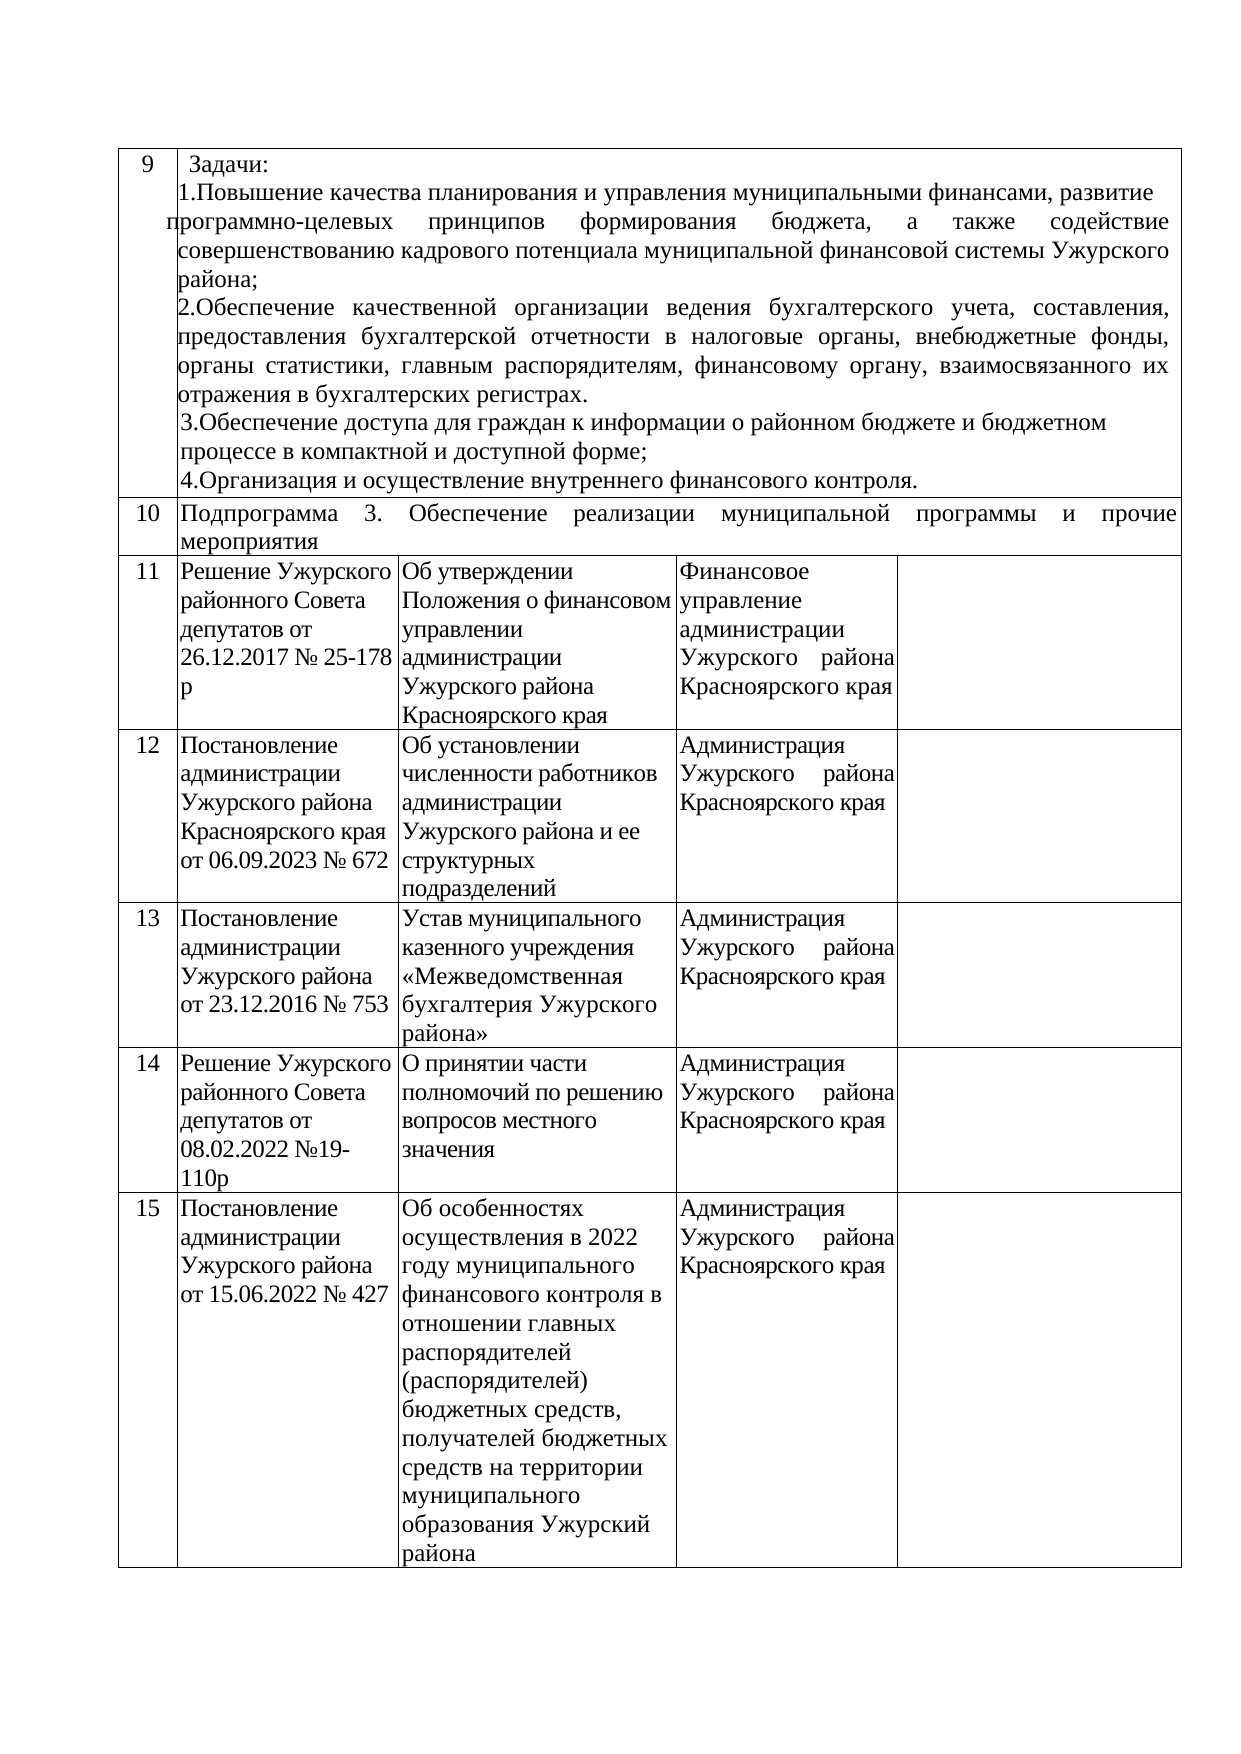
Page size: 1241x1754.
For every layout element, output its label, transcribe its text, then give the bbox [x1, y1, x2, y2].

table_cell [898, 903, 1181, 1047]
table_cell О принятии части полномочий по решению вопросов местного значения [399, 1048, 676, 1192]
table_cell Устав муниципального казенного учреждения «Межведомственная бухгалтерия Ужурского района» [399, 903, 676, 1047]
table_cell Решение Ужурского районного Совета депутатов от 08.02.2022 №19-110р [178, 1048, 398, 1192]
table_cell Финансовое управление администрации Ужурского района Красноярского края [677, 556, 897, 729]
table_cell Об особенностях осуществления в 2022 году муниципального финансового контроля в отношении главных распорядителей (распорядителей) бюджетных средств, получателей бюджетных средств на территории муниципального образования Ужурский района [399, 1193, 676, 1567]
table_cell 12 [119, 730, 177, 902]
table_cell 10 [119, 498, 177, 555]
table_cell Об утверждении Положения о финансовом управлении администрации Ужурского района Красноярского края [399, 556, 676, 729]
table_cell [898, 730, 1181, 902]
table_cell Постановление администрации Ужурского района Красноярского края от 06.09.2023 № 672 [178, 730, 398, 902]
table_cell 11 [119, 556, 177, 729]
table_cell Администрация Ужурского района Красноярского края [677, 903, 897, 1047]
table_cell 14 [119, 1048, 177, 1192]
table_cell Администрация Ужурского района Красноярского края [677, 1048, 897, 1192]
table_cell Администрация Ужурского района Красноярского края [677, 1193, 897, 1567]
table_cell Решение Ужурского районного Совета депутатов от 26.12.2017 № 25-178 р [178, 556, 398, 729]
table_cell 13 [119, 903, 177, 1047]
table_cell Постановление администрации Ужурского района от 23.12.2016 № 753 [178, 903, 398, 1047]
table_cell 15 [119, 1193, 177, 1567]
table_cell 9 [119, 149, 177, 497]
table_cell Об установлении численности работников администрации Ужурского района и ее структурных подразделений [399, 730, 676, 902]
table_cell [898, 1193, 1181, 1567]
table_cell Постановление администрации Ужурского района от 15.06.2022 № 427 [178, 1193, 398, 1567]
table_cell [898, 1048, 1181, 1192]
table_cell Задачи: 1.Повышение качества планирования и управления муниципальными финансами, развитие программно-целевых принципов формирования бюджета, а также содействие совершенствованию кадрового потенциала муниципальной финансовой системы Ужурского района; 2.Обеспечение качественной организации ведения бухгалтерского учета, составления, предоставления бухгалтерской отчетности в налоговые органы, внебюджетные фонды, органы статистики, главным распорядителям, финансовому органу, взаимосвязанного их отражения в бухгалтерских регистрах. 3.Обеспечение доступа для граждан к информации о районном бюджете и бюджетном процессе в компактной и доступной форме; 4.Организация и осуществление внутреннего финансового контроля. [178, 149, 1181, 497]
table_cell Подпрограмма 3. Обеспечение реализации муниципальной программы и прочие мероприятия [178, 498, 1181, 555]
table_cell Администрация Ужурского района Красноярского края [677, 730, 897, 902]
table_cell [898, 556, 1181, 729]
